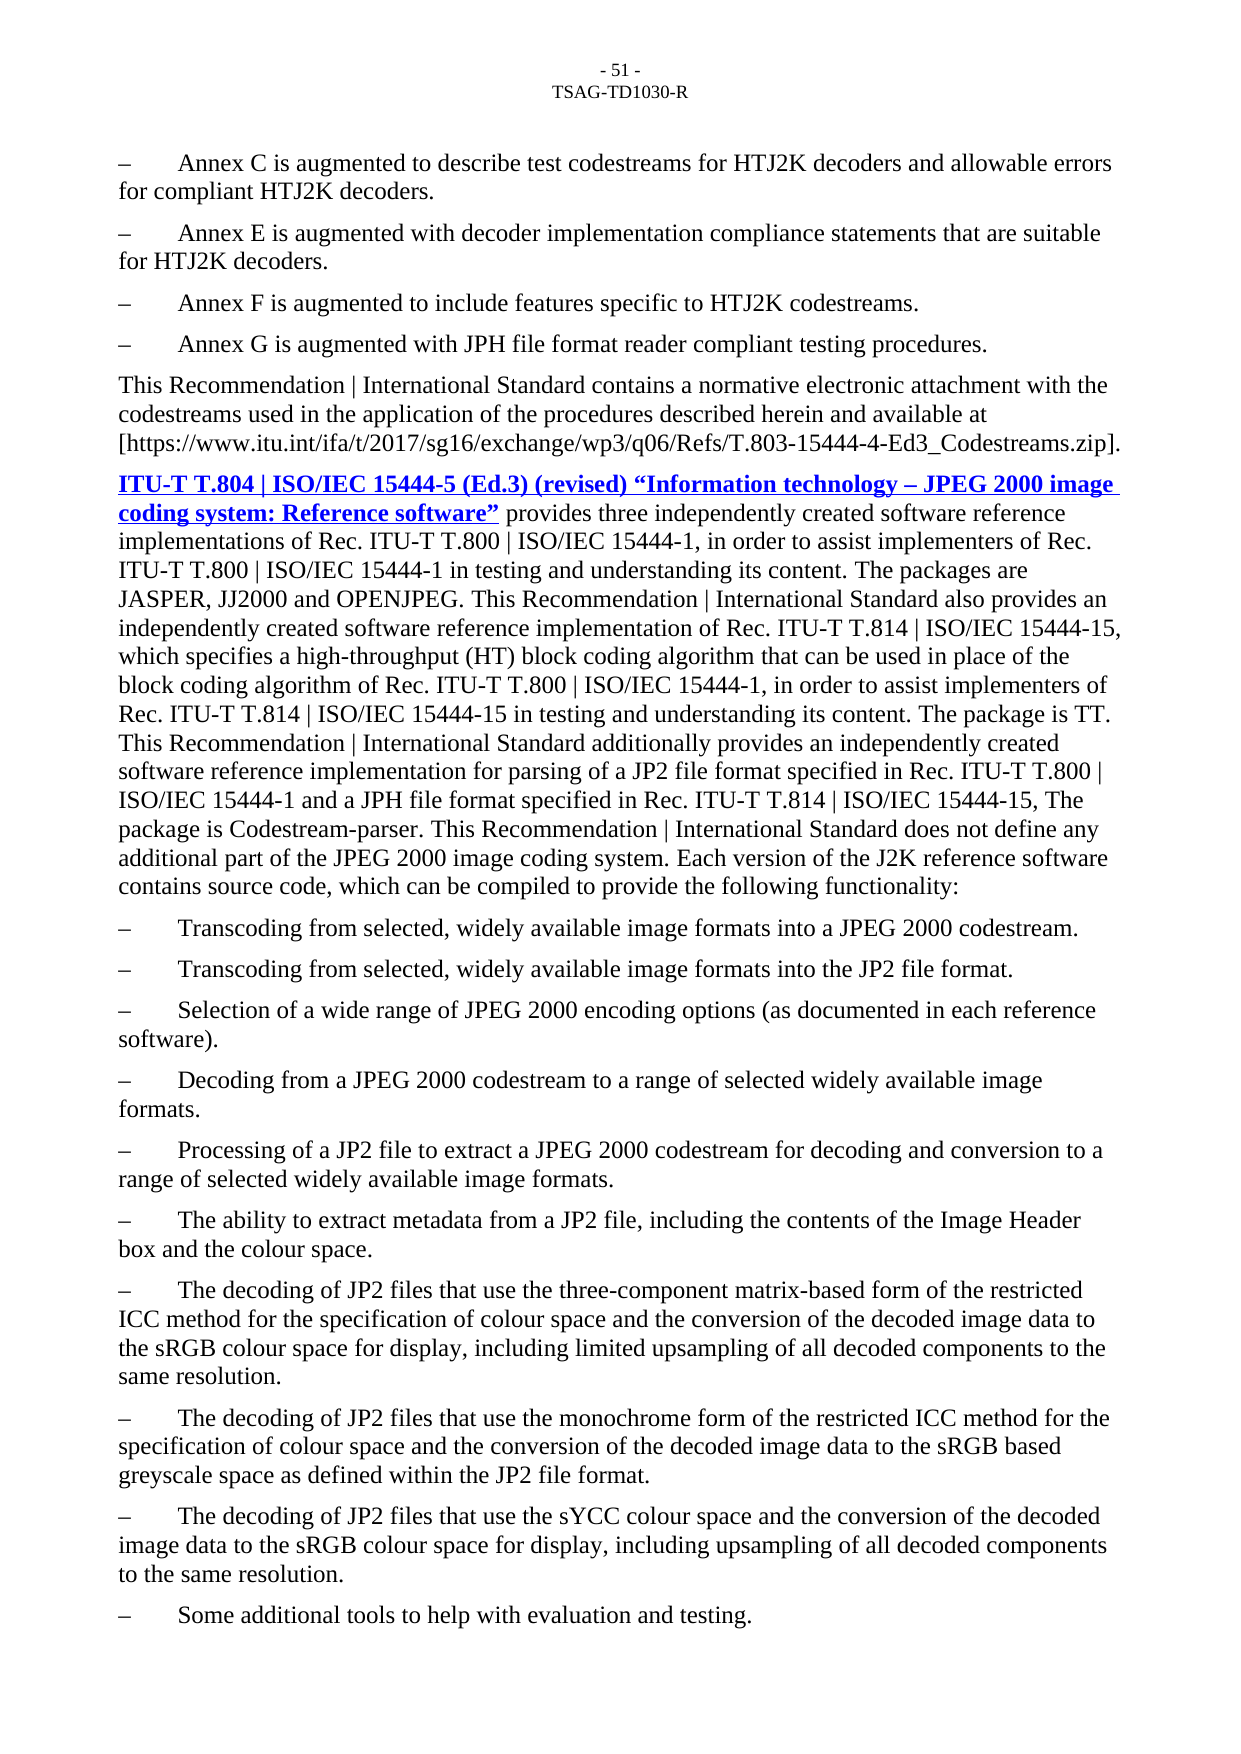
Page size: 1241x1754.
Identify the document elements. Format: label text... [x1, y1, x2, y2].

text – The decoding of JP2 files that use the three-component matrix-based form of the restricted ICC method for the specification of colour space and the conversion of the decoded image data to the sRGB colour space for display, including limited upsampling of all decoded components to the same resolution. [118, 1275, 1122, 1390]
text – The decoding of JP2 files that use the monochrome form of the restricted ICC method for the specification of colour space and the conversion of the decoded image data to the sRGB based greyscale space as defined within the JP2 file format. [118, 1403, 1122, 1489]
text – Decoding from a JPEG 2000 codestream to a range of selected widely available image formats. [118, 1065, 1122, 1123]
text – Annex G is augmented with JPH file format reader compliant testing procedures. [118, 329, 1122, 358]
text – Annex E is augmented with decoder implementation compliance statements that are suitable for HTJ2K decoders. [118, 218, 1122, 275]
text – Selection of a wide range of JPEG 2000 encoding options (as documented in each reference software). [118, 995, 1122, 1053]
text This Recommendation | International Standard contains a normative electronic attachment with the codestreams used in the application of the procedures described herein and available at [https://www.itu.int/ifa/t/2017/sg16/exchange/wp3/q06/Refs/T.803-15444-4-Ed3_Codestreams.zip]. [118, 370, 1122, 456]
text ITU-T T.804 | ISO/IEC 15444-5 (Ed.3) (revised) “Information technology – JPEG 2000 image coding system: Reference software” provides three independently created software reference implementations of Rec. ITU-T T.800 | ISO/IEC 15444-1, in order to assist implementers of Rec. ITU-T T.800 | ISO/IEC 15444-1 in testing and understanding its content. The packages are JASPER, JJ2000 and OPENJPEG. This Recommendation | International Standard also provides an independently created software reference implementation of Rec. ITU-T T.814 | ISO/IEC 15444-15, which specifies a high-throughput (HT) block coding algorithm that can be used in place of the block coding algorithm of Rec. ITU-T T.800 | ISO/IEC 15444-1, in order to assist implementers of Rec. ITU-T T.814 | ISO/IEC 15444-15 in testing and understanding its content. The package is TT. This Recommendation | International Standard additionally provides an independently created software reference implementation for parsing of a JP2 file format specified in Rec. ITU-T T.800 | ISO/IEC 15444-1 and a JPH file format specified in Rec. ITU-T T.814 | ISO/IEC 15444-15, The package is Codestream-parser. This Recommendation | International Standard does not define any additional part of the JPEG 2000 image coding system. Each version of the J2K reference software contains source code, which can be compiled to provide the following functionality: [118, 469, 1122, 900]
text – Transcoding from selected, widely available image formats into a JPEG 2000 codestream. [118, 913, 1122, 941]
text – Annex F is augmented to include features specific to HTJ2K codestreams. [118, 288, 1122, 316]
text – Transcoding from selected, widely available image formats into the JP2 file format. [118, 954, 1122, 983]
text – The ability to extract metadata from a JP2 file, including the contents of the Image Header box and the colour space. [118, 1205, 1122, 1263]
text – The decoding of JP2 files that use the sYCC colour space and the conversion of the decoded image data to the sRGB colour space for display, including upsampling of all decoded components to the same resolution. [118, 1501, 1122, 1588]
text – Annex C is augmented to describe test codestreams for HTJ2K decoders and allowable errors for compliant HTJ2K decoders. [118, 148, 1122, 205]
text – Processing of a JP2 file to extract a JPEG 2000 codestream for decoding and conversion to a range of selected widely available image formats. [118, 1135, 1122, 1193]
text – Some additional tools to help with evaluation and testing. [118, 1600, 1122, 1629]
